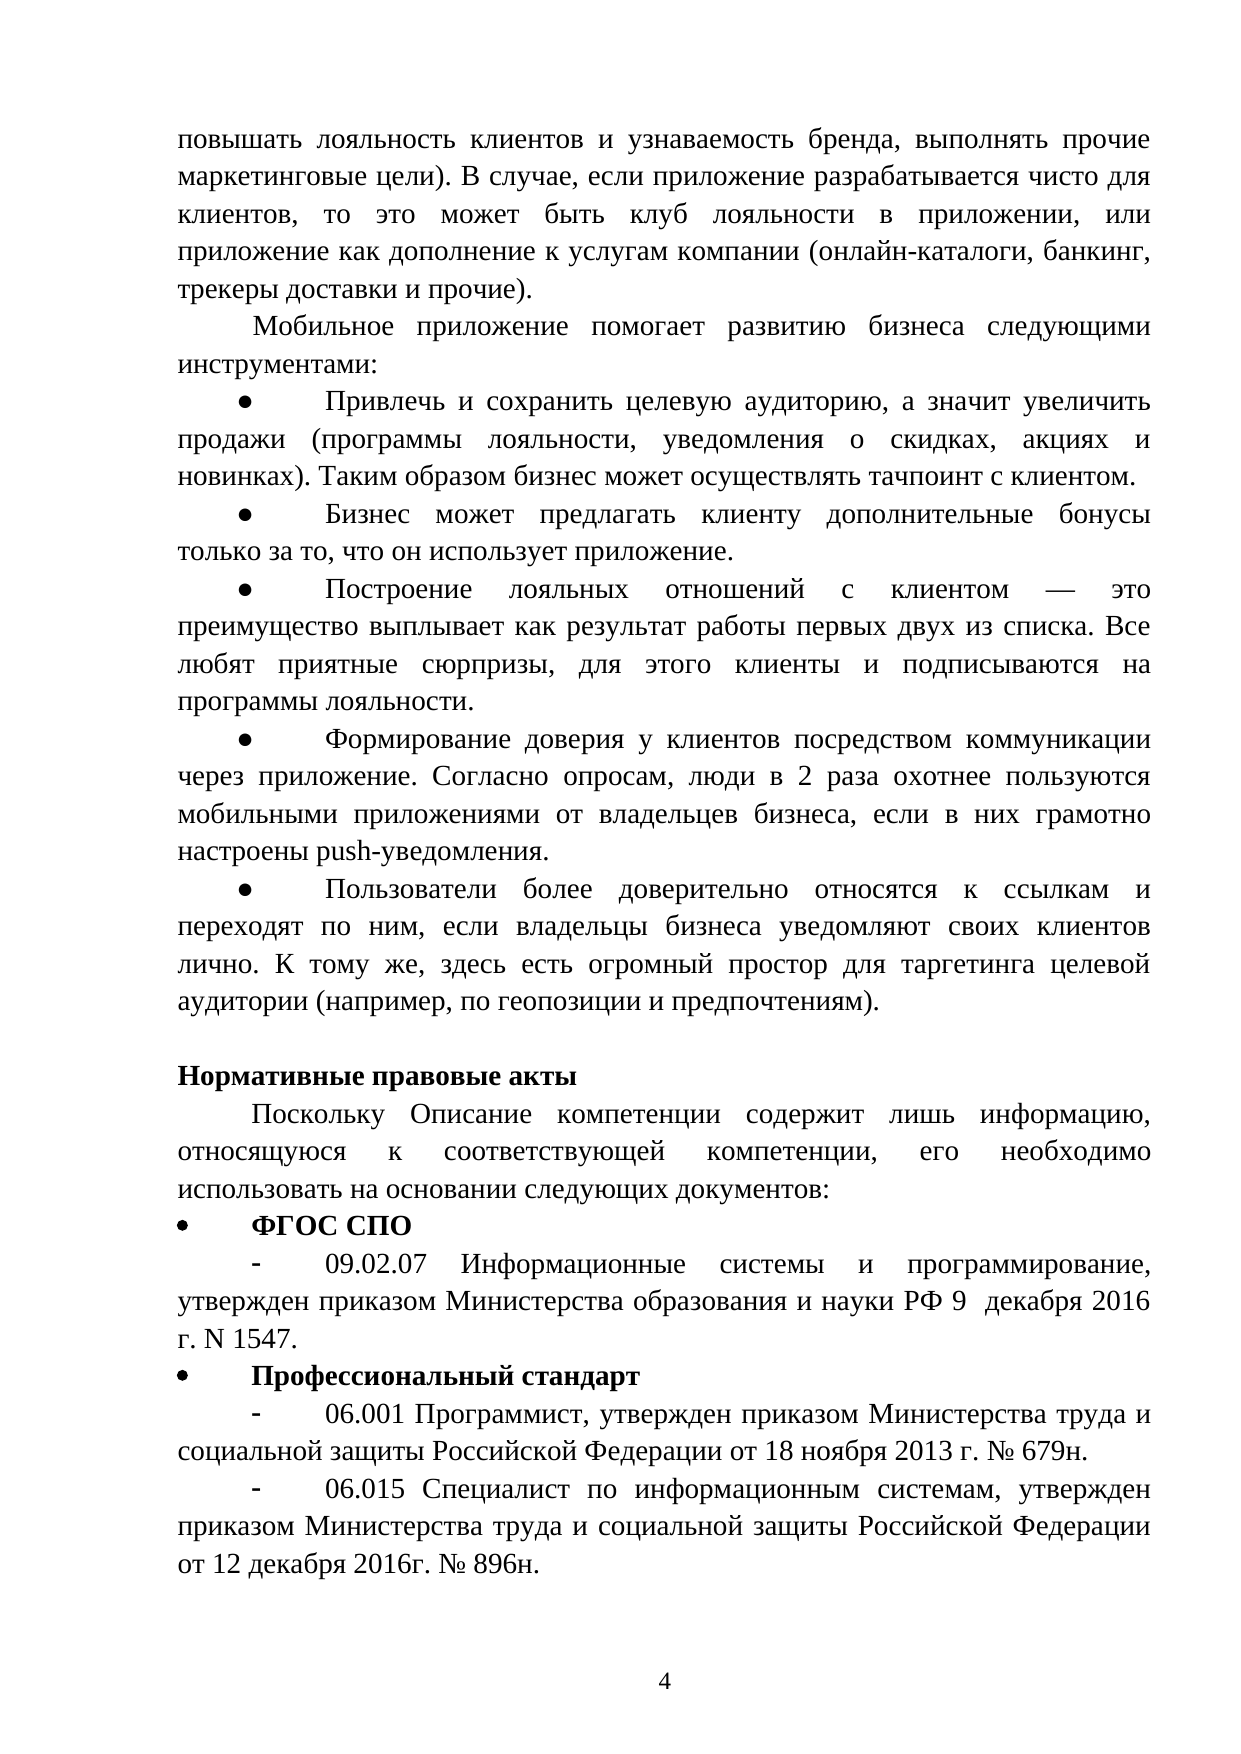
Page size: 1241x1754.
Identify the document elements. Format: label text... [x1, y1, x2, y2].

list ФГОС СПО [177, 1206, 1152, 1243]
list 06.015 Специалист по информационным системам, утвержден приказом Министерства труда и социальной защиты Российской Федерации от 12 декабря 2016г. № 896н. [177, 1468, 1152, 1581]
list Формирование доверия у клиентов посредством коммуникации через приложение. Согласно опросам, люди в 2 раза охотнее пользуются мобильными приложениями от владельцев бизнеса, если в них грамотно настроены push-уведомления. [177, 718, 1152, 868]
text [177, 118, 1152, 306]
text Поскольку Описание компетенции содержит лишь информацию, относящуюся к соответствующей компетенции, его необходимо использовать на основании следующих документов: [177, 1093, 1152, 1206]
list Пользователи более доверительно относятся к ссылкам и переходят по ним, если владельцы бизнеса уведомляют своих клиентов лично. К тому же, здесь есть огромный простор для таргетинга целевой аудитории (например, по геопозиции и предпочтениям). [177, 868, 1152, 1018]
list 09.02.07 Информационные системы и программирование, утвержден приказом Министерства образования и науки РФ 9 декабря 2016 г. N 1547. [177, 1243, 1152, 1356]
list Построение лояльных отношений с клиентом — это преимущество выплывает как результат работы первых двух из списка. Все любят приятные сюрпризы, для этого клиенты и подписываются на программы лояльности. [177, 568, 1152, 718]
text Нормативные правовые акты [177, 1056, 1152, 1093]
list Профессиональный стандарт [177, 1356, 1152, 1393]
list Привлечь и сохранить целевую аудиторию, а значит увеличить продажи (программы лояльности, уведомления о скидках, акциях и новинках). Таким образом бизнес может осуществлять тачпоинт с клиентом. [177, 381, 1152, 493]
text Мобильное приложение помогает развитию бизнеса следующими инструментами: [177, 306, 1152, 381]
list 06.001 Программист, утвержден приказом Министерства труда и социальной защиты Российской Федерации от 18 ноября 2013 г. № 679н. [177, 1393, 1152, 1468]
list Бизнес может предлагать клиенту дополнительные бонусы только за то, что он использует приложение. [177, 493, 1152, 568]
